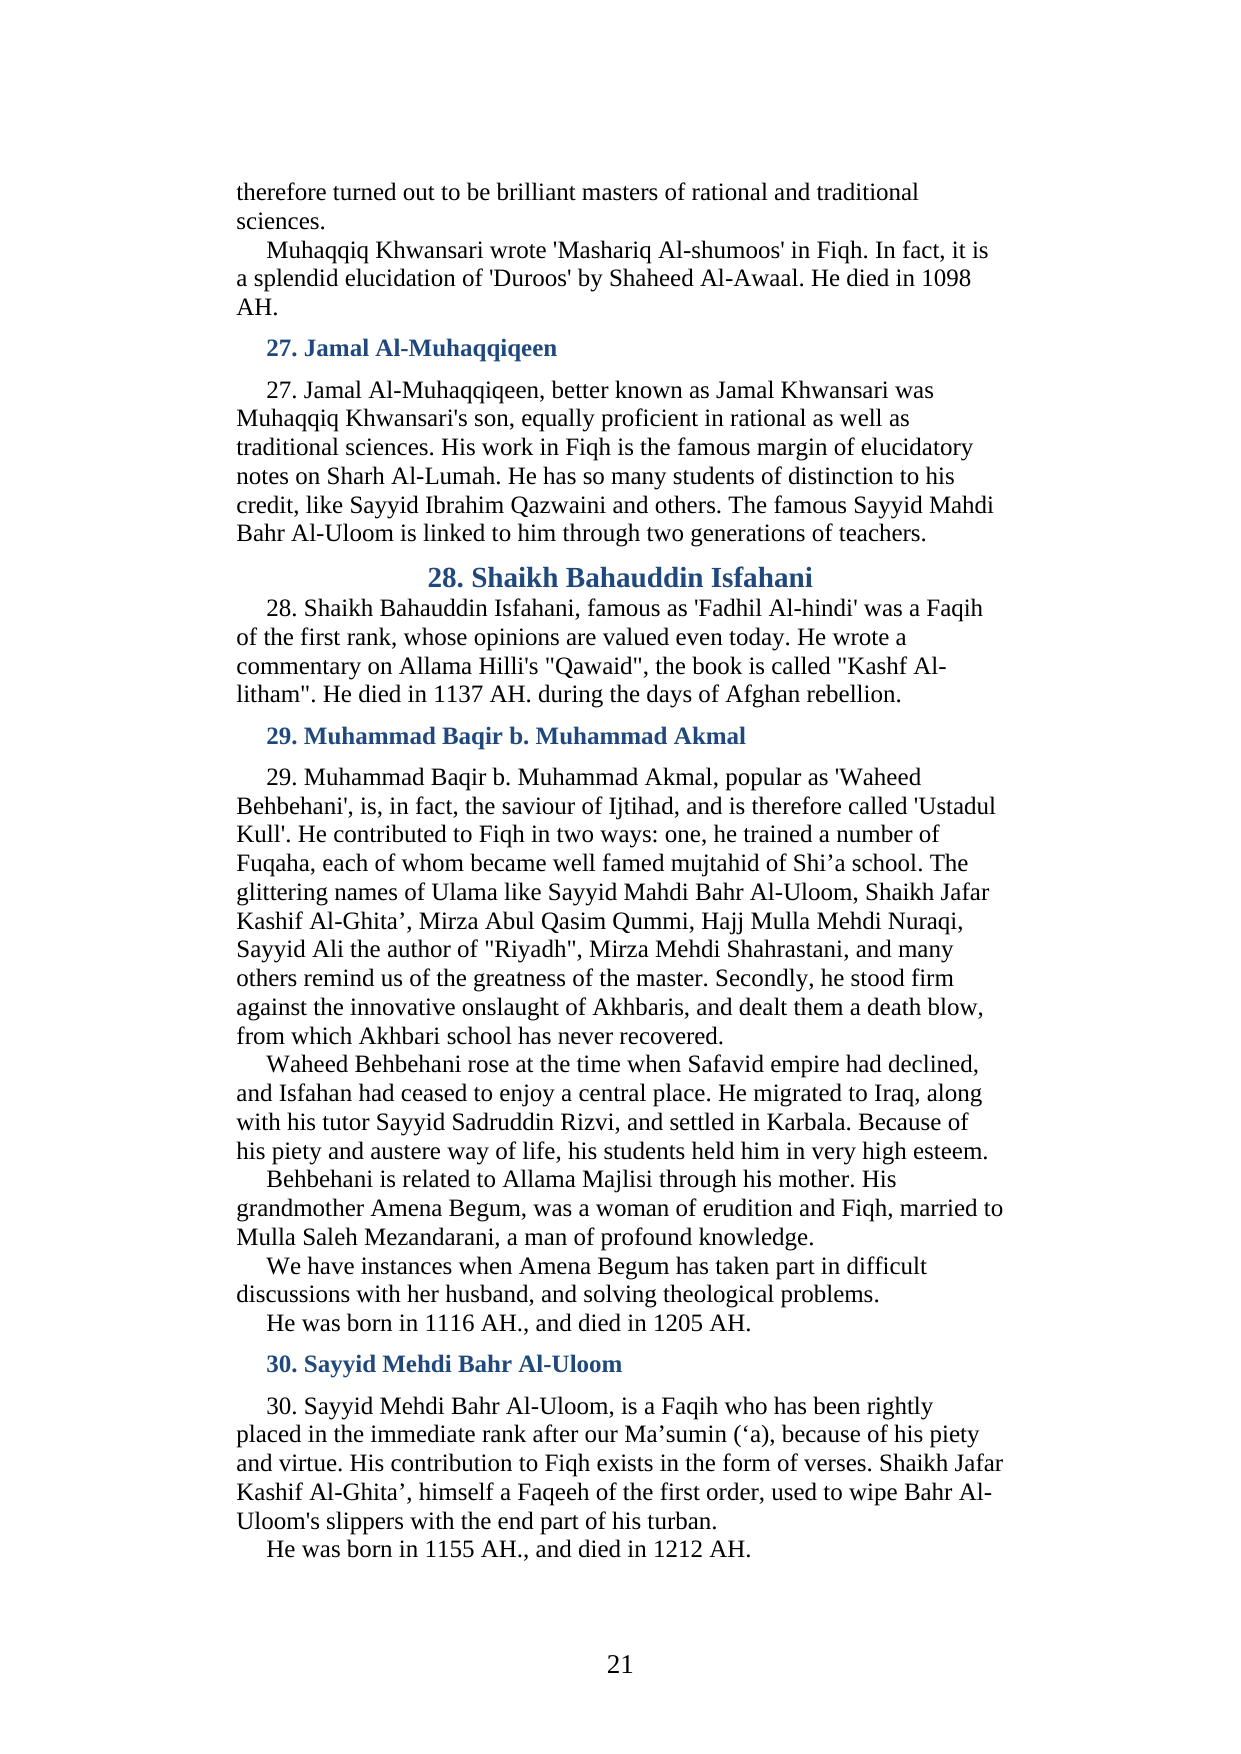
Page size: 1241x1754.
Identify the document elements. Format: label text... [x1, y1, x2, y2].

text We have instances when Amena Begum has taken part in difficult discussions with her husband, and solving theological problems. [236, 1251, 1004, 1308]
subtitle 30. Sayyid Mehdi Bahr Al-Uloom [236, 1349, 1004, 1378]
text Waheed Behbehani rose at the time when Safavid empire had declined, and Isfahan had ceased to enjoy a central place. He migrated to Iraq, along with his tutor Sayyid Sadruddin Rizvi, and settled in Karbala. Because of his piety and austere way of life, his students held him in very high esteem. [236, 1049, 1004, 1164]
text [236, 177, 1004, 235]
text 28. Shaikh Bahauddin Isfahani, famous as 'Fadhil Al-hindi' was a Faqih of the first rank, whose opinions are valued even today. He wrote a commentary on Allama Hilli's "Qawaid", the book is called "Kashf Al-litham". He died in 1137 AH. during the days of Afghan rebellion. [236, 593, 1004, 708]
text Muhaqqiq Khwansari wrote 'Mashariq Al-shumoos' in Fiqh. In fact, it is a splendid elucidation of 'Duroos' by Shaheed Al-Awaal. He died in 1098 AH. [236, 235, 1004, 321]
subtitle 29. Muhammad Baqir b. Muhammad Akmal [236, 721, 1004, 749]
text 27. Jamal Al-Muhaqqiqeen, better known as Jamal Khwansari was Muhaqqiq Khwansari's son, equally proficient in rational as well as traditional sciences. His work in Fiqh is the famous margin of elucidatory notes on Sharh Al-Lumah. He has so many students of distinction to his credit, like Sayyid Ibrahim Qazwaini and others. The famous Sayyid Mahdi Bahr Al-Uloom is linked to him through two generations of teachers. [236, 375, 1004, 547]
text 29. Muhammad Baqir b. Muhammad Akmal, popular as 'Waheed Behbehani', is, in fact, the saviour of Ijtihad, and is therefore called 'Ustadul Kull'. He contributed to Fiqh in two ways: one, he trained a number of Fuqaha, each of whom became well famed mujtahid of Shi’a school. The glittering names of Ulama like Sayyid Mahdi Bahr Al-Uloom, Shaikh Jafar Kashif Al-Ghita’, Mirza Abul Qasim Qummi, Hajj Mulla Mehdi Nuraqi, Sayyid Ali the author of "Riyadh", Mirza Mehdi Shahrastani, and many others remind us of the greatness of the master. Secondly, he stood firm against the innovative onslaught of Akhbaris, and dealt them a death blow, from which Akhbari school has never recovered. [236, 762, 1004, 1049]
text He was born in 1116 AH., and died in 1205 AH. [236, 1308, 1004, 1337]
text 30. Sayyid Mehdi Bahr Al-Uloom, is a Faqih who has been rightly placed in the immediate rank after our Ma’sumin (‘a), because of his piety and virtue. His contribution to Fiqh exists in the form of verses. Shaikh Jafar Kashif Al-Ghita’, himself a Faqeeh of the first order, used to wipe Bahr Al-Uloom's slippers with the end part of his turban. [236, 1391, 1004, 1534]
subtitle 27. Jamal Al-Muhaqqiqeen [236, 333, 1004, 362]
subtitle 28. Shaikh Bahauddin Isfahani [236, 560, 1004, 593]
text He was born in 1155 AH., and died in 1212 AH. [236, 1534, 1004, 1563]
text Behbehani is related to Allama Majlisi through his mother. His grandmother Amena Begum, was a woman of erudition and Fiqh, married to Mulla Saleh Mezandarani, a man of profound knowledge. [236, 1164, 1004, 1251]
